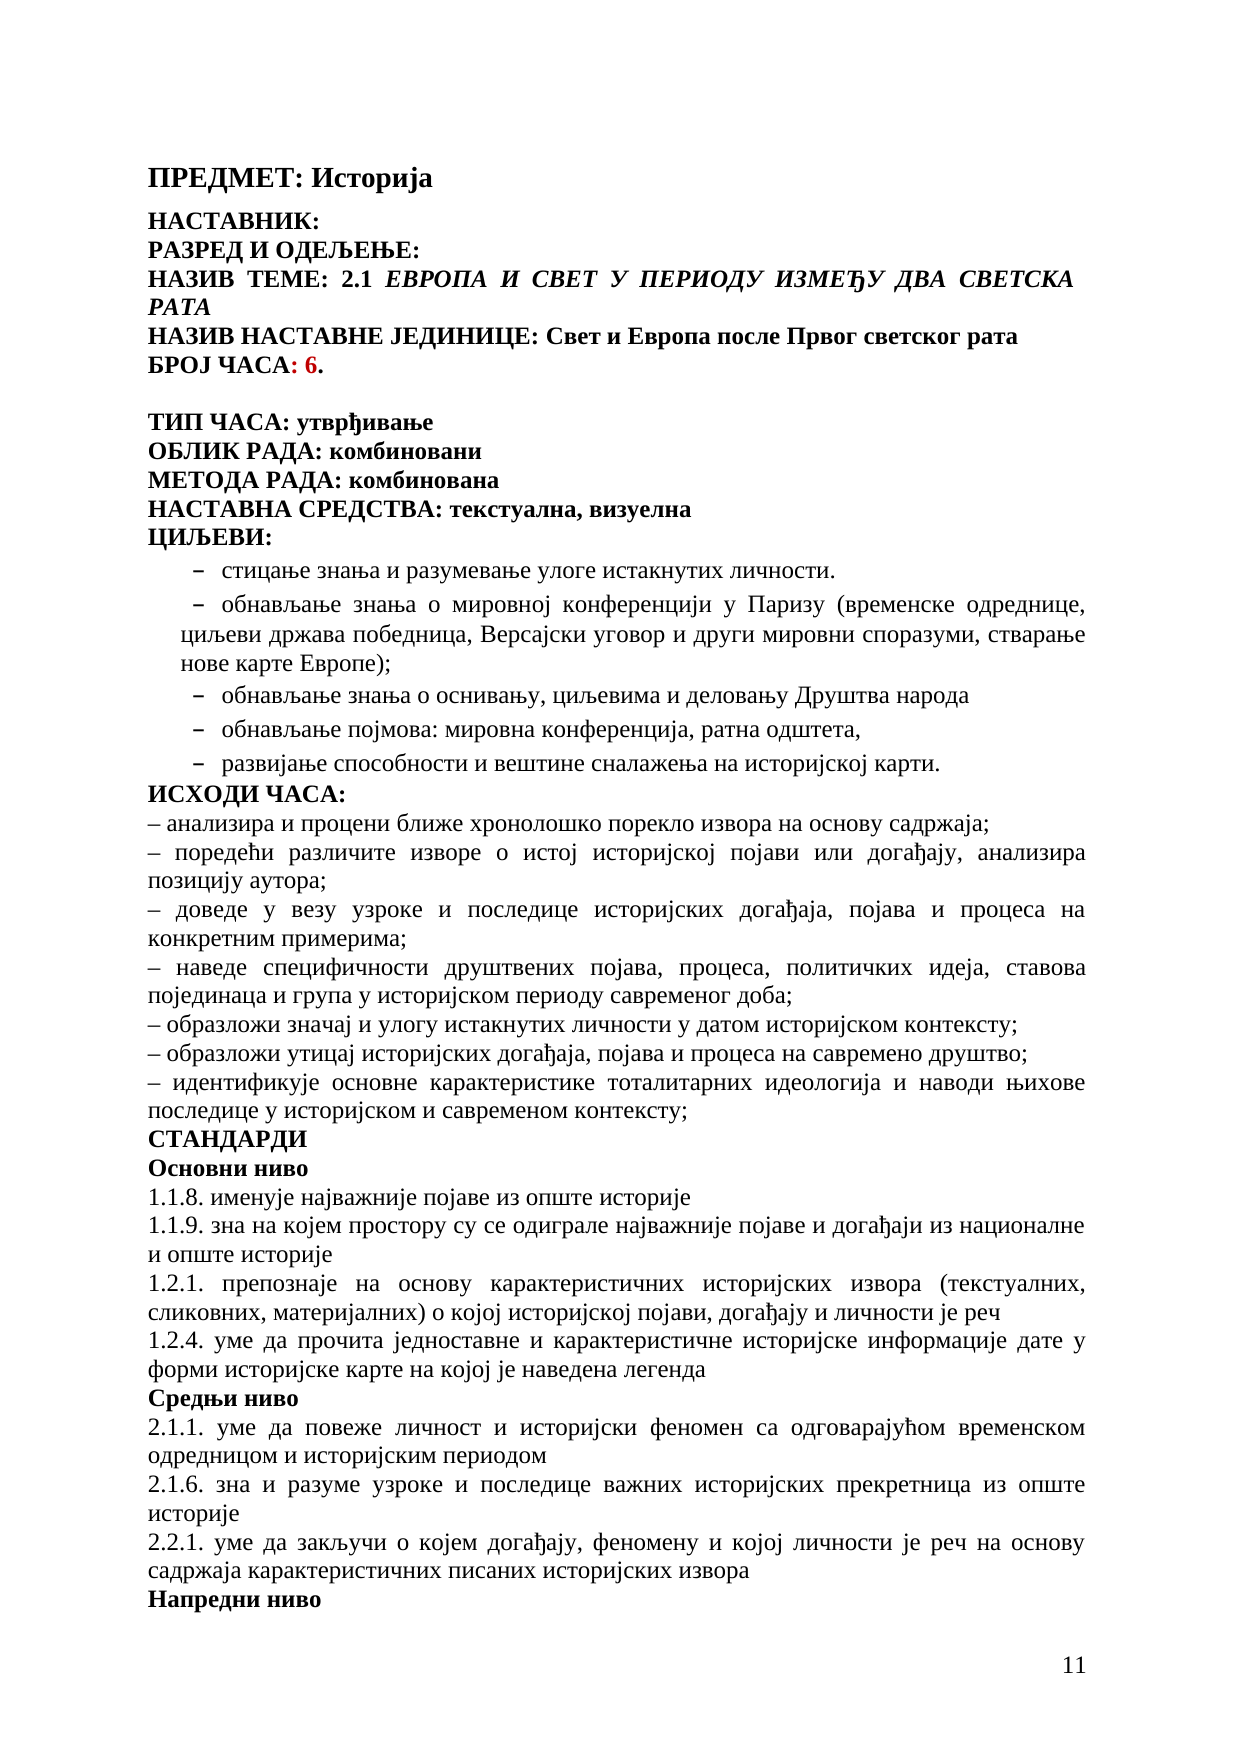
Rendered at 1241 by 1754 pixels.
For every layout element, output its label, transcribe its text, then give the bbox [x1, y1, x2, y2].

list обнављање знања о оснивању, циљевима и деловању Друштва народа [180, 677, 1087, 711]
text Напредни ниво [148, 1584, 1087, 1613]
text ТИП ЧАСА: утврђивање [148, 407, 1087, 436]
text 2.1.1. уме да повеже личност и историјски феномен са одговарајућом временском одредницом и историјским периодом [148, 1412, 1087, 1469]
subtitle ПРЕДМЕТ: Историја [148, 160, 1087, 194]
text НАЗИВ ТЕМЕ: 2.1 ЕВРОПА И СВЕТ У ПЕРИОДУ ИЗМЕЂУ ДВА СВЕТСКА РАТА [148, 264, 1075, 321]
list обнављање знања о мировној конференцији у Паризу (временске одреднице, циљеви држава победница, Версајски уговор и други мировни споразуми, стварање нове карте Европе); [180, 585, 1087, 677]
text 1.2.1. препознаје на основу карактеристичних историјских извора (текстуалних, сликовних, материјалних) о којој историјској појави, догађају и личности је реч [148, 1268, 1087, 1325]
text 1.1.8. именује најважније појаве из опште историје [148, 1182, 1087, 1210]
text – образложи утицај историјских догађаја, појава и процеса на савремено друштво; [148, 1038, 1087, 1067]
list обнављање појмова: мировна конференција, ратна одштета, [180, 711, 1087, 745]
text – поредећи различите изворе о истој историјској појави или догађају, анализира позицију аутора; [148, 837, 1087, 894]
text 2.1.6. зна и разуме узроке и последице важних историјских прекретница из опште историје [148, 1469, 1087, 1527]
text 2.2.1. уме да закључи о којем догађају, феномену и којој личности је реч на основу садржаја карактеристичних писаних историјских извора [148, 1527, 1087, 1584]
text – доведе у везу узроке и последице историјских догађаја, појава и процеса на конкретним примерима; [148, 894, 1087, 952]
text НАСТАВНИК: [148, 206, 1087, 235]
text БРОЈ ЧАСА: 6. [148, 350, 1087, 379]
text – идентификује основне карактеристике тоталитарних идеологија и наводи њихове последице у историјском и савременом контексту; [148, 1067, 1087, 1124]
list развијање способности и вештине сналажења на историјској карти. [180, 745, 1087, 779]
text 1.2.4. уме да прочита једноставне и карактеристичне историјске информације дате у форми историјске карте на којој је наведена легенда [148, 1325, 1087, 1383]
text 1.1.9. зна на којем простору су се одиграле најважније појаве и догађаји из националне и опште историје [148, 1210, 1087, 1268]
text – наведе специфичности друштвених појава, процеса, политичких идеја, ставова појединаца и група у историјском периоду савременог доба; [148, 952, 1087, 1009]
text Средњи ниво [148, 1383, 1087, 1412]
text ИСХОДИ ЧАСА: [148, 779, 1087, 808]
text Основни ниво [148, 1153, 1087, 1182]
text – анализира и процени ближе хронолошко порекло извора на основу садржаја; [148, 808, 1087, 837]
text ЦИЉЕВИ: [148, 522, 1087, 551]
text СТАНДАРДИ [148, 1124, 1087, 1153]
text НАЗИВ НАСТАВНЕ ЈЕДИНИЦЕ: Свет и Европа после Првог светског рата [148, 321, 1087, 350]
text МЕТОДА РАДА: комбинована [148, 465, 1087, 494]
text ОБЛИК РАДА: комбиновани [148, 436, 1087, 465]
list стицање знања и разумевање улоге истакнутих личности. [180, 551, 1087, 585]
text – образложи значај и улогу истакнутих личности у датом историјском контексту; [148, 1009, 1087, 1038]
text РАЗРЕД И ОДЕЉЕЊЕ: [148, 235, 1087, 264]
text НАСТАВНА СРЕДСТВА: текстуална, визуелна [148, 494, 1087, 522]
